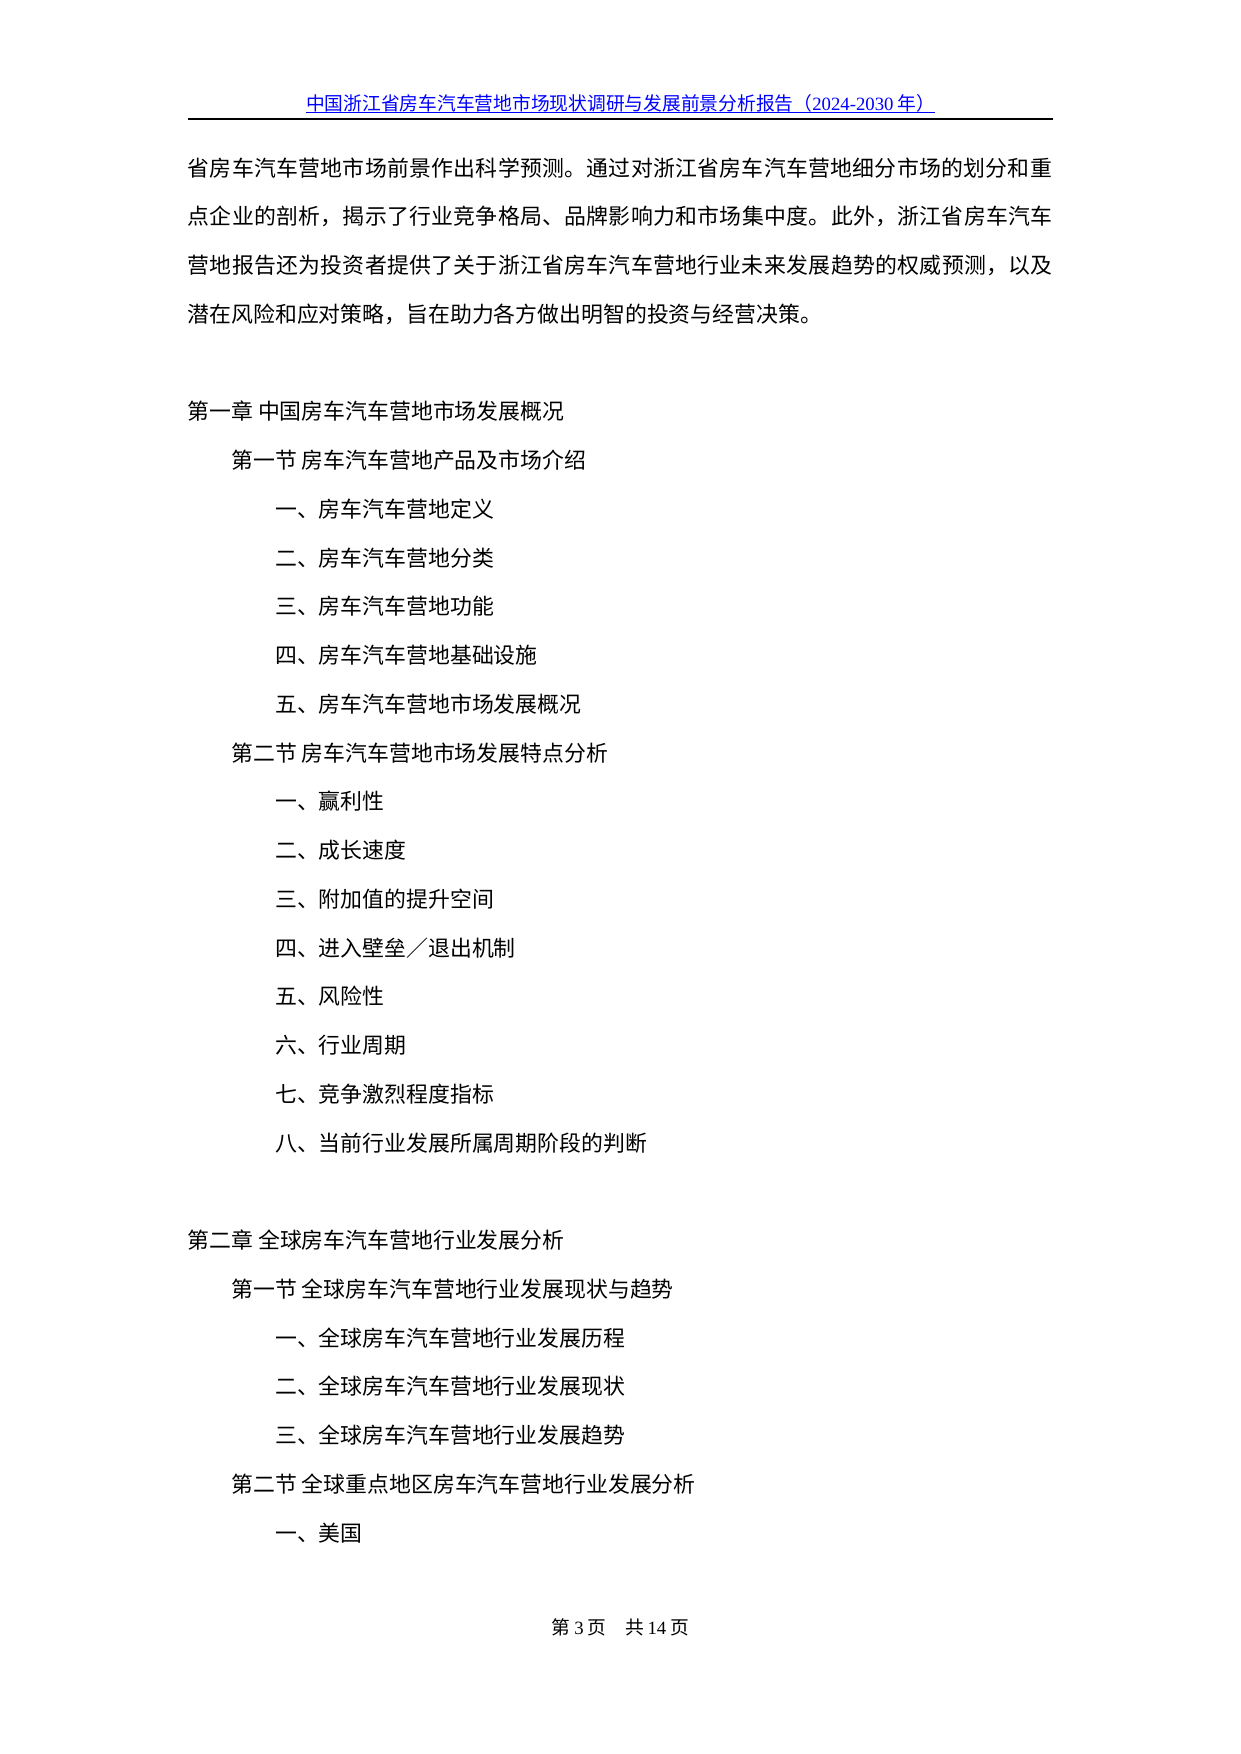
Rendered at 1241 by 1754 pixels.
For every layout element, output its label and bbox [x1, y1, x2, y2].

text [187, 150, 1053, 1548]
